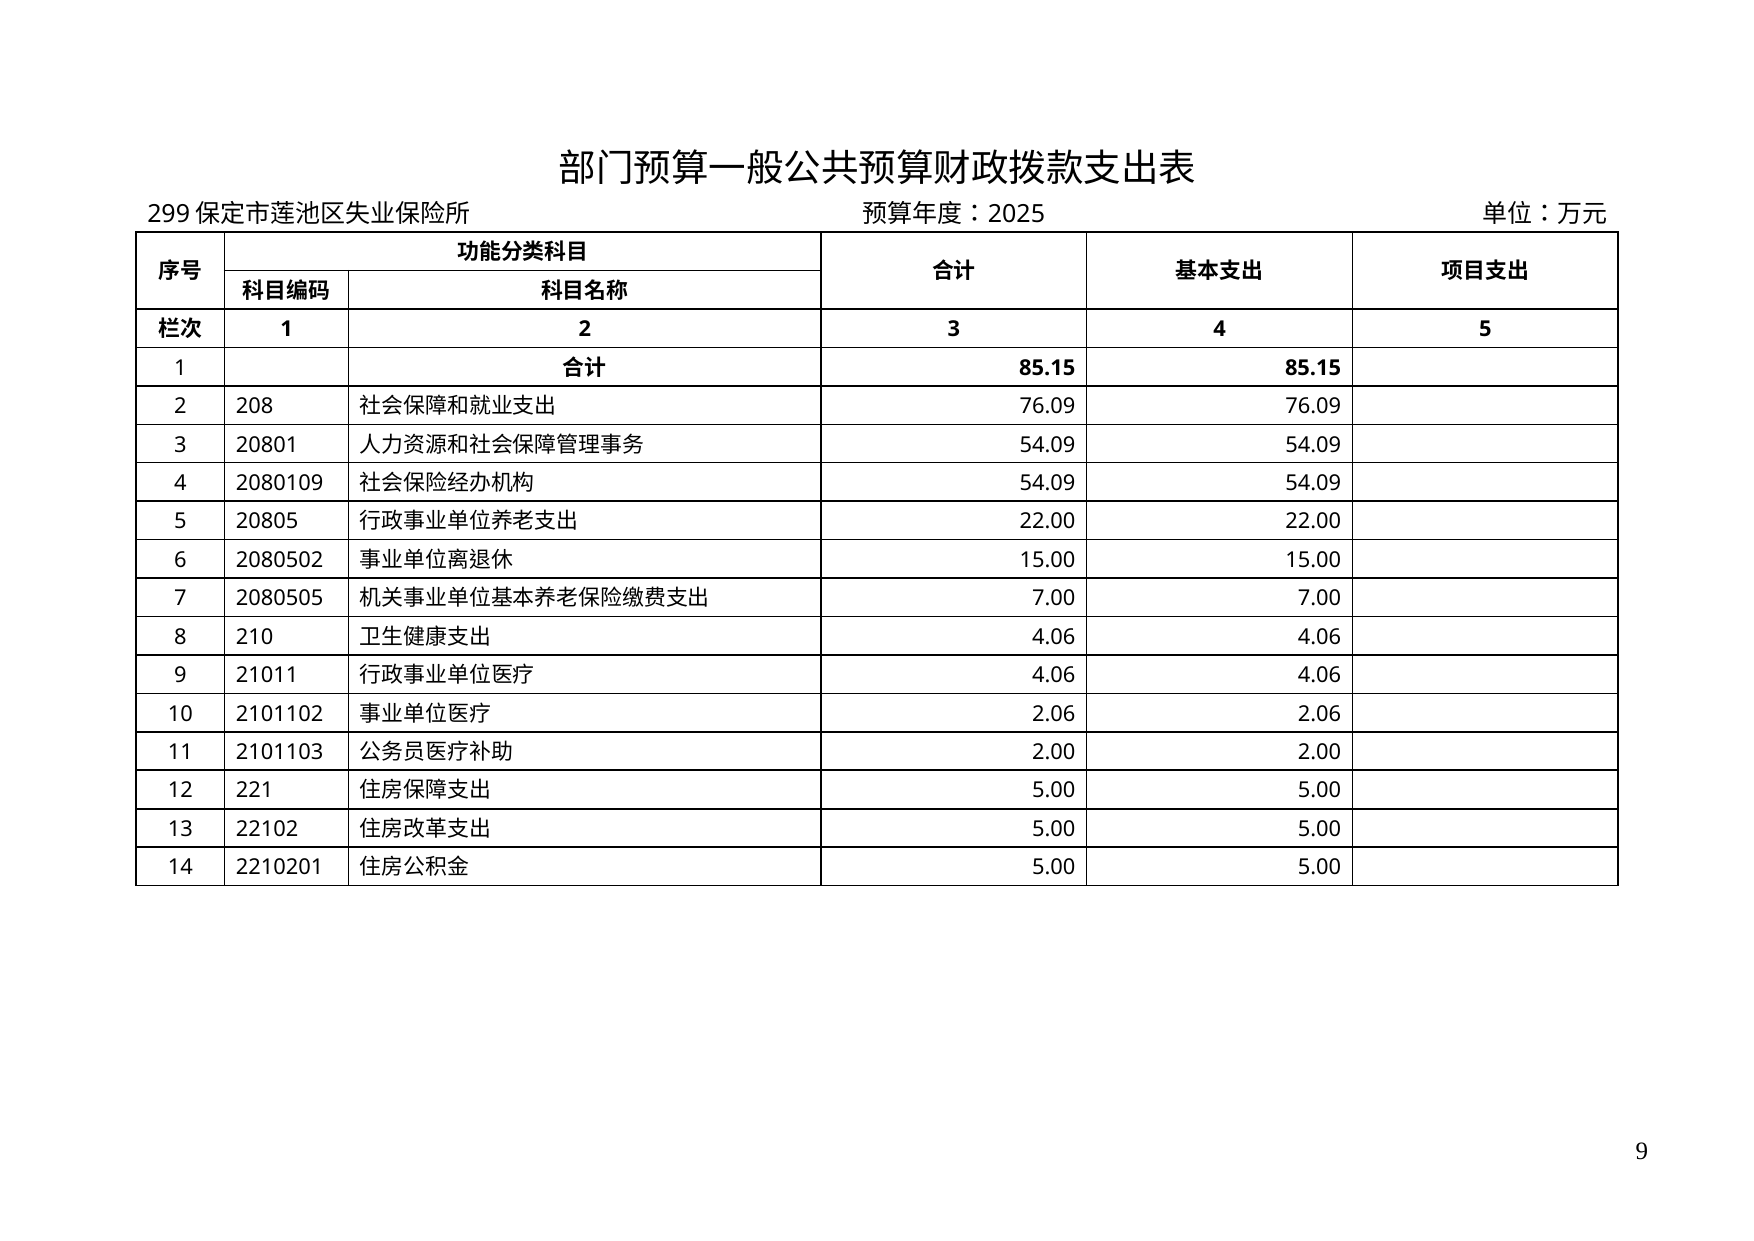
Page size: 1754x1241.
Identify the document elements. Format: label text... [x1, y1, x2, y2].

table_cell [1353, 771, 1617, 808]
table_cell 5.00 [1087, 771, 1352, 808]
table_cell 8 [137, 617, 224, 654]
table_cell 住房改革支出 [349, 810, 820, 846]
table_cell 76.09 [822, 387, 1086, 423]
table_cell 行政事业单位养老支出 [349, 502, 820, 539]
table_cell 22102 [225, 810, 348, 846]
table_cell 22.00 [1087, 502, 1352, 539]
table_cell 公务员医疗补助 [349, 733, 820, 769]
table_cell 20805 [225, 502, 348, 539]
table_cell 住房公积金 [349, 848, 820, 885]
table_cell 2.06 [1087, 694, 1352, 731]
table_cell 5.00 [1087, 848, 1352, 885]
table_cell 9 [137, 656, 224, 692]
table_cell 22.00 [822, 502, 1086, 539]
table_cell 社会保险经办机构 [349, 463, 820, 500]
table_cell 210 [225, 617, 348, 654]
table_cell 5 [137, 502, 224, 539]
table_cell 事业单位医疗 [349, 694, 820, 731]
table_cell 1 [225, 310, 348, 347]
table_cell 2080109 [225, 463, 348, 500]
table_cell 7 [137, 579, 224, 616]
table_cell 4 [1087, 310, 1352, 347]
table_cell 208 [225, 387, 348, 423]
table_cell [1353, 617, 1617, 654]
table_cell 科目名称 [349, 271, 820, 308]
table_cell 事业单位离退休 [349, 540, 820, 577]
table_cell [1353, 348, 1617, 385]
text 部门预算一般公共预算财政拨款支出表 [106, 142, 1648, 193]
table_cell [1353, 463, 1617, 500]
table_cell [225, 348, 348, 385]
table_cell 3 [137, 425, 224, 462]
table_cell 76.09 [1087, 387, 1352, 423]
table_cell 卫生健康支出 [349, 617, 820, 654]
table_cell [1353, 425, 1617, 462]
table_cell 机关事业单位基本养老保险缴费支出 [349, 579, 820, 616]
table_cell 4.06 [1087, 656, 1352, 692]
table_cell 2.06 [822, 694, 1086, 731]
table_cell 4 [137, 463, 224, 500]
table_cell [1353, 540, 1617, 577]
table_cell 2 [137, 387, 224, 423]
table_cell [1353, 656, 1617, 692]
table_cell 2 [349, 310, 820, 347]
table_header 单位：万元 [1087, 195, 1617, 231]
table_cell 2210201 [225, 848, 348, 885]
table_cell 21011 [225, 656, 348, 692]
table_header 299保定市莲池区失业保险所 [137, 195, 820, 231]
table_cell 合计 [822, 233, 1086, 308]
table_cell [1353, 733, 1617, 769]
table_cell 15.00 [822, 540, 1086, 577]
table_cell [1353, 387, 1617, 423]
table_cell 5.00 [822, 848, 1086, 885]
table_cell 2080505 [225, 579, 348, 616]
table_cell 1 [137, 348, 224, 385]
table_cell 序号 [137, 233, 224, 308]
table_cell 合计 [349, 348, 820, 385]
table_cell 2.00 [1087, 733, 1352, 769]
table_cell 11 [137, 733, 224, 769]
table_cell 20801 [225, 425, 348, 462]
table_cell 2.00 [822, 733, 1086, 769]
table_cell 5.00 [822, 771, 1086, 808]
table_cell [1353, 848, 1617, 885]
table_cell 2101103 [225, 733, 348, 769]
table_cell 人力资源和社会保障管理事务 [349, 425, 820, 462]
table_cell 4.06 [1087, 617, 1352, 654]
table_cell 54.09 [822, 425, 1086, 462]
table_cell 54.09 [822, 463, 1086, 500]
table_cell 3 [822, 310, 1086, 347]
table_cell 2080502 [225, 540, 348, 577]
table_cell 221 [225, 771, 348, 808]
table_cell 85.15 [1087, 348, 1352, 385]
table_cell 14 [137, 848, 224, 885]
table_cell [1353, 810, 1617, 846]
table_cell 科目编码 [225, 271, 348, 308]
table_cell 5.00 [1087, 810, 1352, 846]
table_cell 15.00 [1087, 540, 1352, 577]
table_cell 基本支出 [1087, 233, 1352, 308]
table_cell 54.09 [1087, 463, 1352, 500]
table_cell 功能分类科目 [225, 233, 820, 270]
table_cell 4.06 [822, 617, 1086, 654]
table_cell 行政事业单位医疗 [349, 656, 820, 692]
table_cell 住房保障支出 [349, 771, 820, 808]
table_cell 5.00 [822, 810, 1086, 846]
table_cell 7.00 [822, 579, 1086, 616]
table_cell 85.15 [822, 348, 1086, 385]
table_header 预算年度：2025 [822, 195, 1086, 231]
table_cell 10 [137, 694, 224, 731]
table_cell 2101102 [225, 694, 348, 731]
table_cell [1353, 694, 1617, 731]
table_cell 项目支出 [1353, 233, 1617, 308]
table_cell [1353, 579, 1617, 616]
table_cell [1353, 502, 1617, 539]
table_cell 4.06 [822, 656, 1086, 692]
table_cell 6 [137, 540, 224, 577]
table_cell 54.09 [1087, 425, 1352, 462]
table_cell 5 [1353, 310, 1617, 347]
table_cell 13 [137, 810, 224, 846]
table_cell 栏次 [137, 310, 224, 347]
table_cell 7.00 [1087, 579, 1352, 616]
table_cell 社会保障和就业支出 [349, 387, 820, 423]
table_cell 12 [137, 771, 224, 808]
